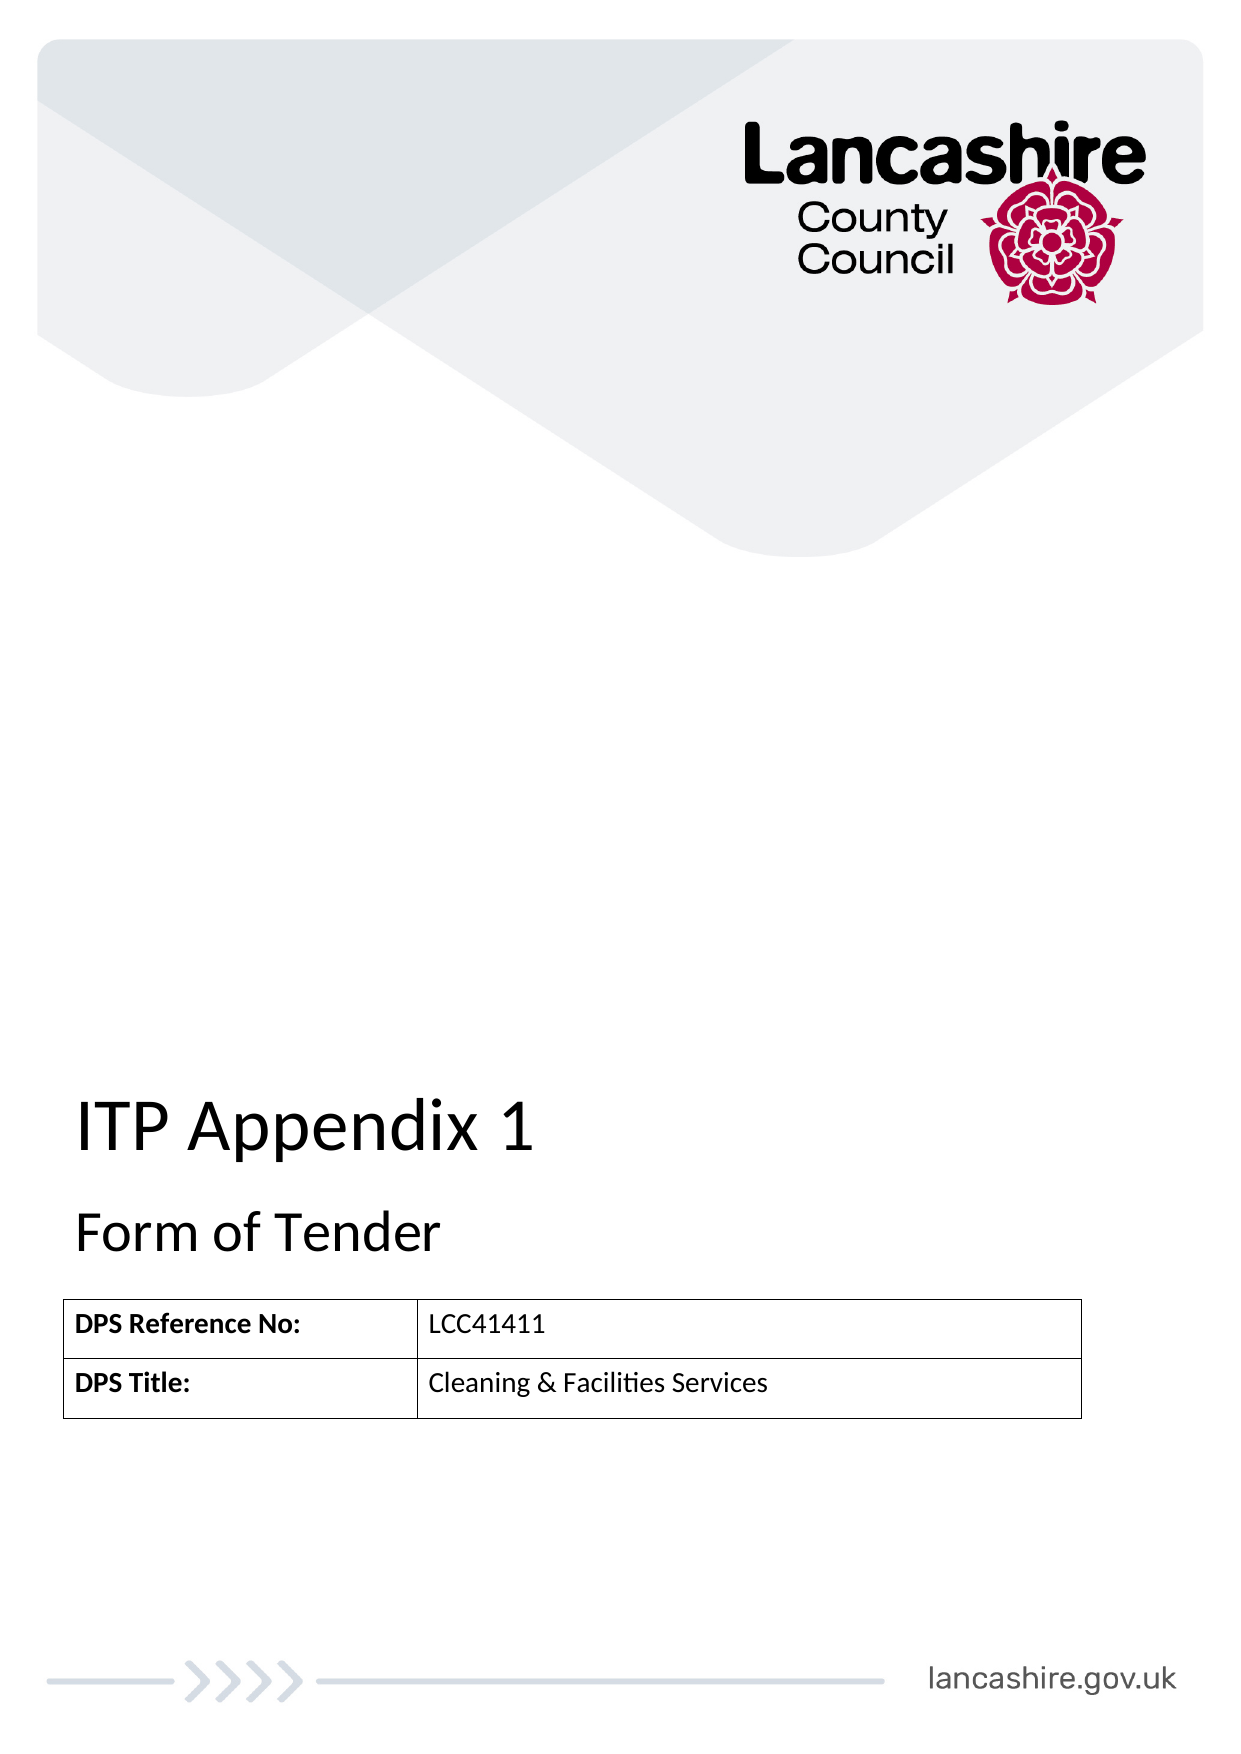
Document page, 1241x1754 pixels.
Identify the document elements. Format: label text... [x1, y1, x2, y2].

picture [0, 1653, 1239, 1754]
picture [0, 0, 1240, 572]
table_header DPS Reference No: [64, 1300, 417, 1358]
table_cell DPS Title: [64, 1359, 417, 1417]
table_cell Cleaning & Facilities Services [418, 1359, 1081, 1417]
text Form of Tender [75, 1194, 1165, 1266]
table_header LCC41411 [418, 1300, 1081, 1358]
title ITP Appendix 1 [75, 1078, 1165, 1169]
